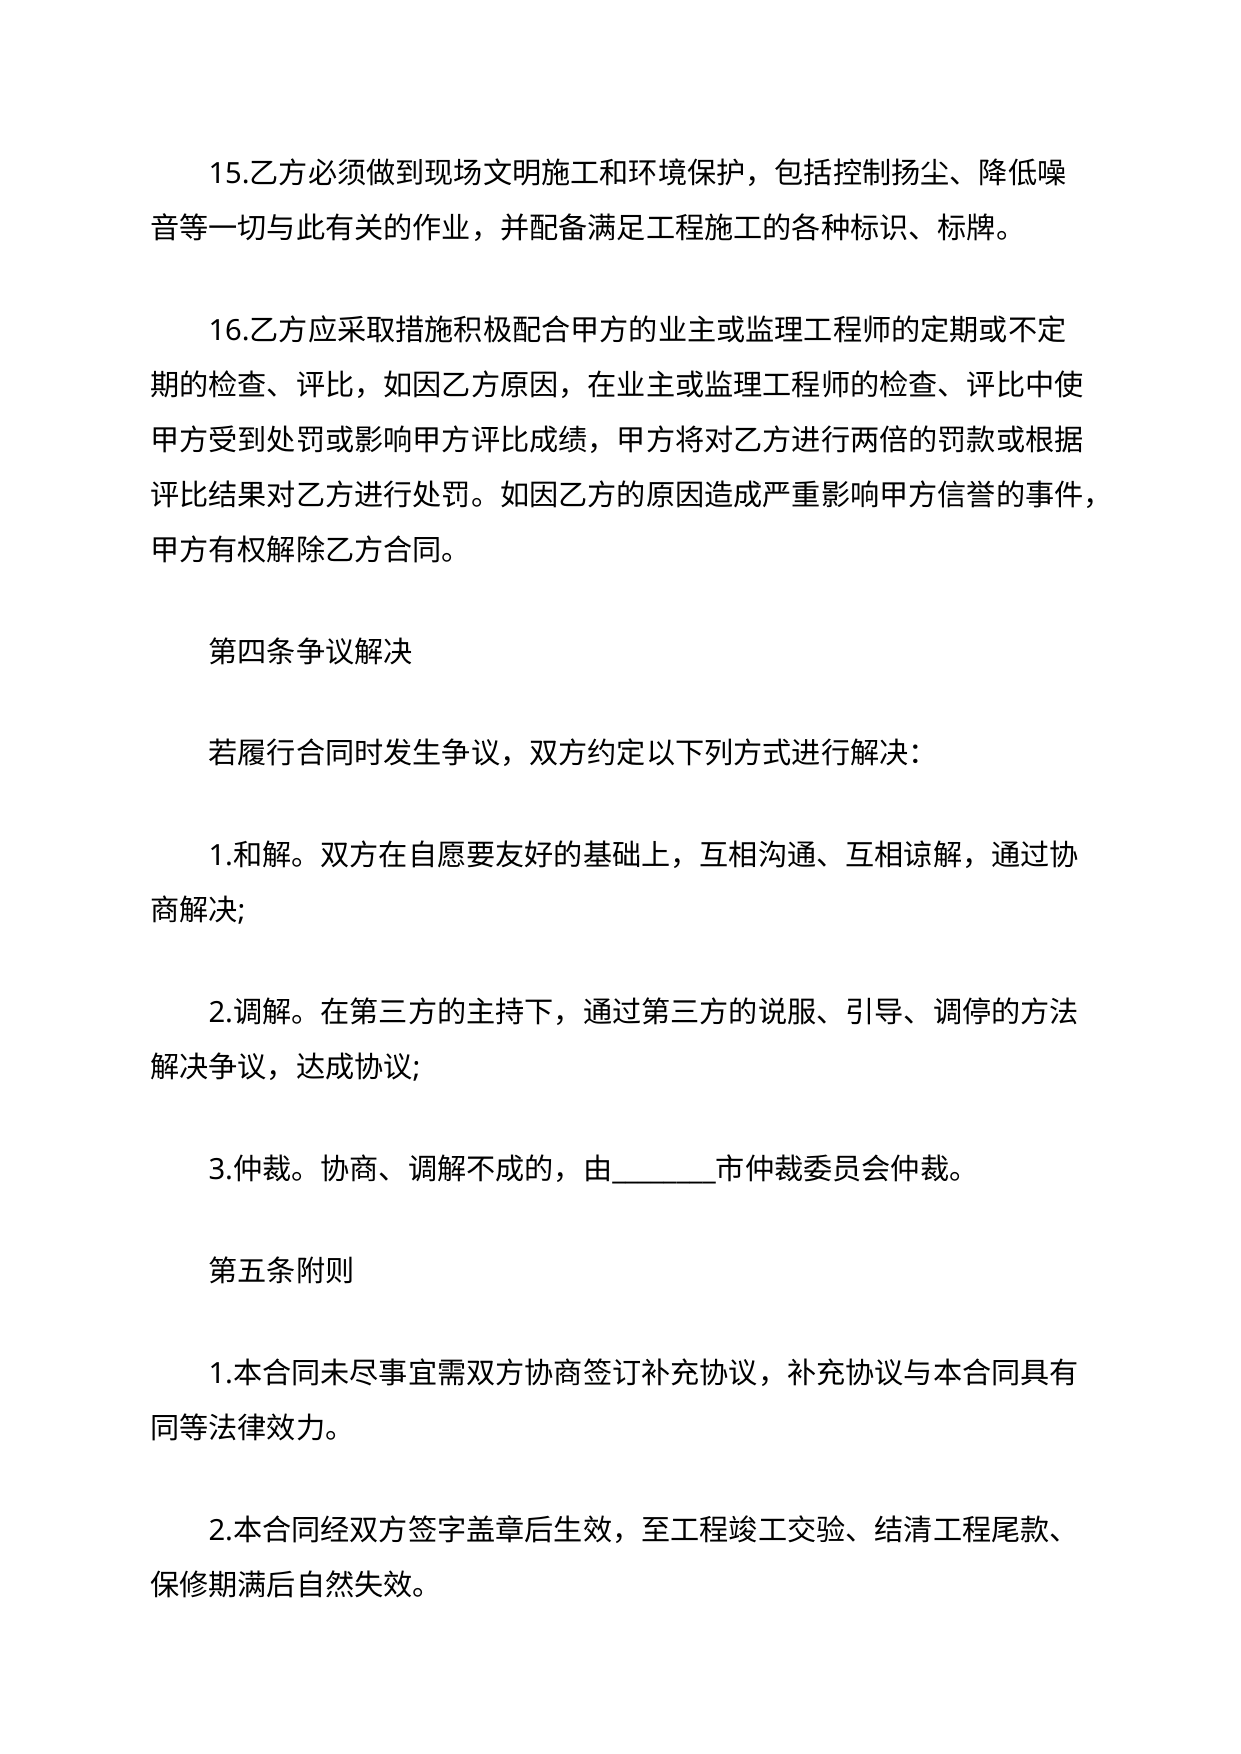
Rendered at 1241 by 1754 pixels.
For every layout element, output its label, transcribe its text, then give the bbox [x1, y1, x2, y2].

text 第五条附则 [150, 1248, 1090, 1290]
text 2.调解。在第三方的主持下，通过第三方的说服、引导、调停的方法解决争议，达成协议; [150, 989, 1090, 1086]
text 1.和解。双方在自愿要友好的基础上，互相沟通、互相谅解，通过协商解决; [150, 832, 1090, 929]
text 16.乙方应采取措施积极配合甲方的业主或监理工程师的定期或不定期的检查、评比，如因乙方原因，在业主或监理工程师的检查、评比中使甲方受到处罚或影响甲方评比成绩，甲方将对乙方进行两倍的罚款或根据评比结果对乙方进行处罚。如因乙方的原因造成严重影响甲方信誉的事件，甲方有权解除乙方合同。 [150, 307, 1090, 569]
text 2.本合同经双方签字盖章后生效，至工程竣工交验、结清工程尾款、保修期满后自然失效。 [150, 1506, 1090, 1603]
text 3.仲裁。协商、调解不成的，由________市仲裁委员会仲裁。 [150, 1146, 1090, 1188]
text 若履行合同时发生争议，双方约定以下列方式进行解决： [150, 730, 1090, 772]
text 1.本合同未尽事宜需双方协商签订补充协议，补充协议与本合同具有同等法律效力。 [150, 1349, 1090, 1447]
text 第四条争议解决 [150, 628, 1090, 671]
text 15.乙方必须做到现场文明施工和环境保护，包括控制扬尘、降低噪音等一切与此有关的作业，并配备满足工程施工的各种标识、标牌。 [150, 150, 1090, 247]
